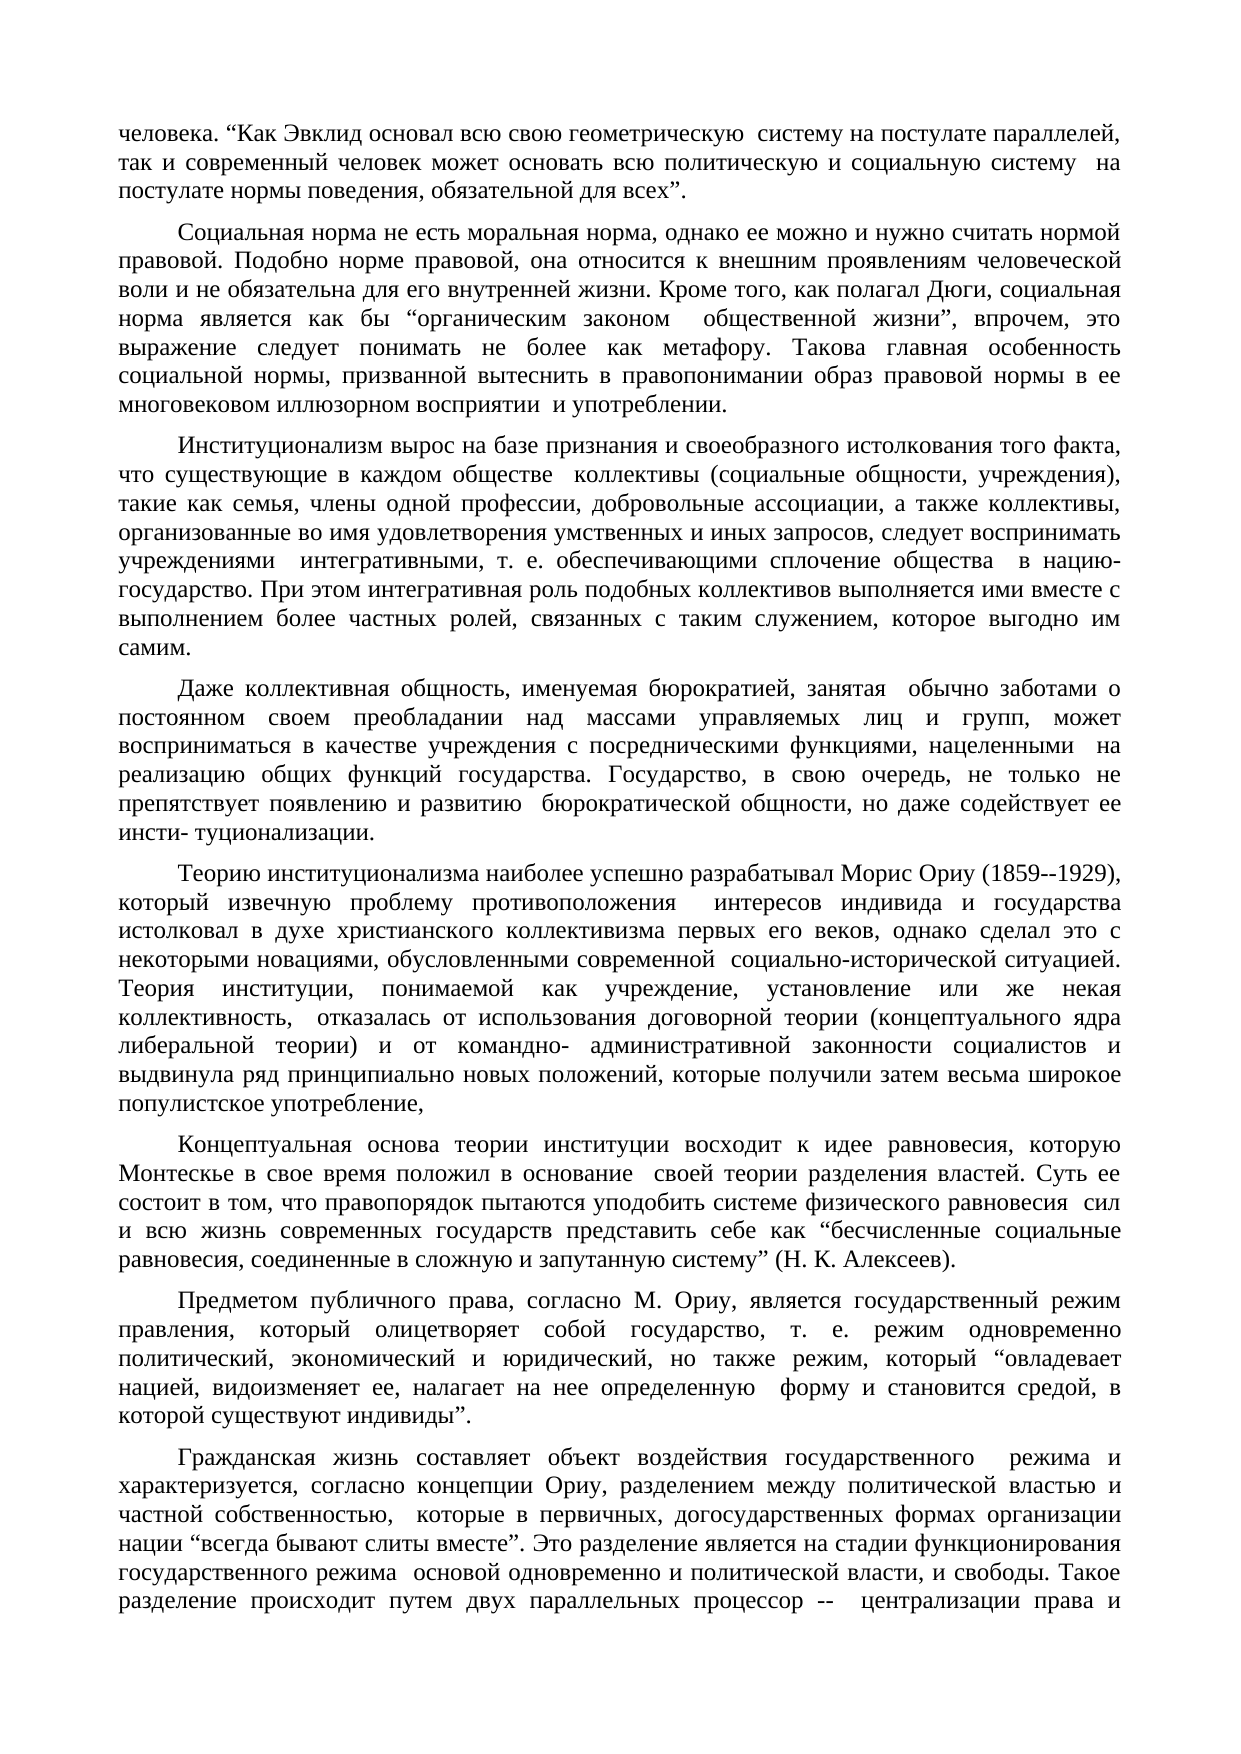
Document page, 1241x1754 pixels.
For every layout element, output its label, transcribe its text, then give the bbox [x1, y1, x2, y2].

text Концептуальная основа теории институции восходит к идее равновесия, которую Монтескье в свое время положил в основание своей теории разделения властей. Суть ее состоит в том, что правопорядок пытаются уподобить системе физического равновесия сил и всю жизнь современных государств представить себе как “бесчисленные социальные равновесия, соединенные в сложную и запутанную систему” (Н. К. Алексеев). [118, 1129, 1122, 1273]
text Предметом публичного права, согласно М. Ориу, является государственный режим правления, который олицетворяет собой государство, т. е. режим одновременно политический, экономический и юридический, но также режим, который “овладевает нацией, видоизменяет ее, налагает на нее определенную форму и становится средой, в которой существуют индивиды”. [118, 1286, 1122, 1429]
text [118, 1442, 1122, 1614]
text Социальная норма не есть моральная норма, однако ее можно и нужно считать нормой правовой. Подобно норме правовой, она относится к внешним проявлениям человеческой воли и не обязательна для его внутренней жизни. Кроме того, как полагал Дюги, социальная норма является как бы “органическим законом общественной жизни”, впрочем, это выражение следует понимать не более как метафору. Такова главная особенность социальной нормы, призванной вытеснить в правопонимании образ правовой нормы в ее многовековом иллюзорном восприятии и употреблении. [118, 217, 1122, 418]
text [118, 118, 1122, 204]
text Институционализм вырос на базе признания и своеобразного истолкования того факта, что существующие в каждом обществе коллективы (социальные общности, учреждения), такие как семья, члены одной профессии, добровольные ассоциации, а также коллективы, организованные во имя удовлетворения умственных и иных запросов, следует воспринимать учреждениями интегративными, т. е. обеспечивающими сплочение общества в нацию-государство. При этом интегративная роль подобных коллективов выполняется ими вместе с выполнением более частных ролей, связанных с таким служением, которое выгодно им самим. [118, 431, 1122, 661]
text Даже коллективная общность, именуемая бюрократией, занятая обычно заботами о постоянном своем преобладании над массами управляемых лиц и групп, может восприниматься в качестве учреждения с посредническими функциями, нацеленными на реализацию общих функций государства. Государство, в свою очередь, не только не препятствует появлению и развитию бюрократической общности, но даже содействует ее инсти- туционализации. [118, 673, 1122, 846]
text Теорию институционализма наиболее успешно разрабатывал Морис Ориу (1859--1929), который извечную проблему противоположения интересов индивида и государства истолковал в духе христианского коллективизма первых его веков, однако сделал это с некоторыми новациями, обусловленными современной социально-исторической ситуацией. Теория институции, понимаемой как учреждение, установление или же некая коллективность, отказалась от использования договорной теории (концептуального ядра либеральной теории) и от командно- административной законности социалистов и выдвинула ряд принципиально новых положений, которые получили затем весьма широкое популистское употребление, [118, 858, 1122, 1117]
